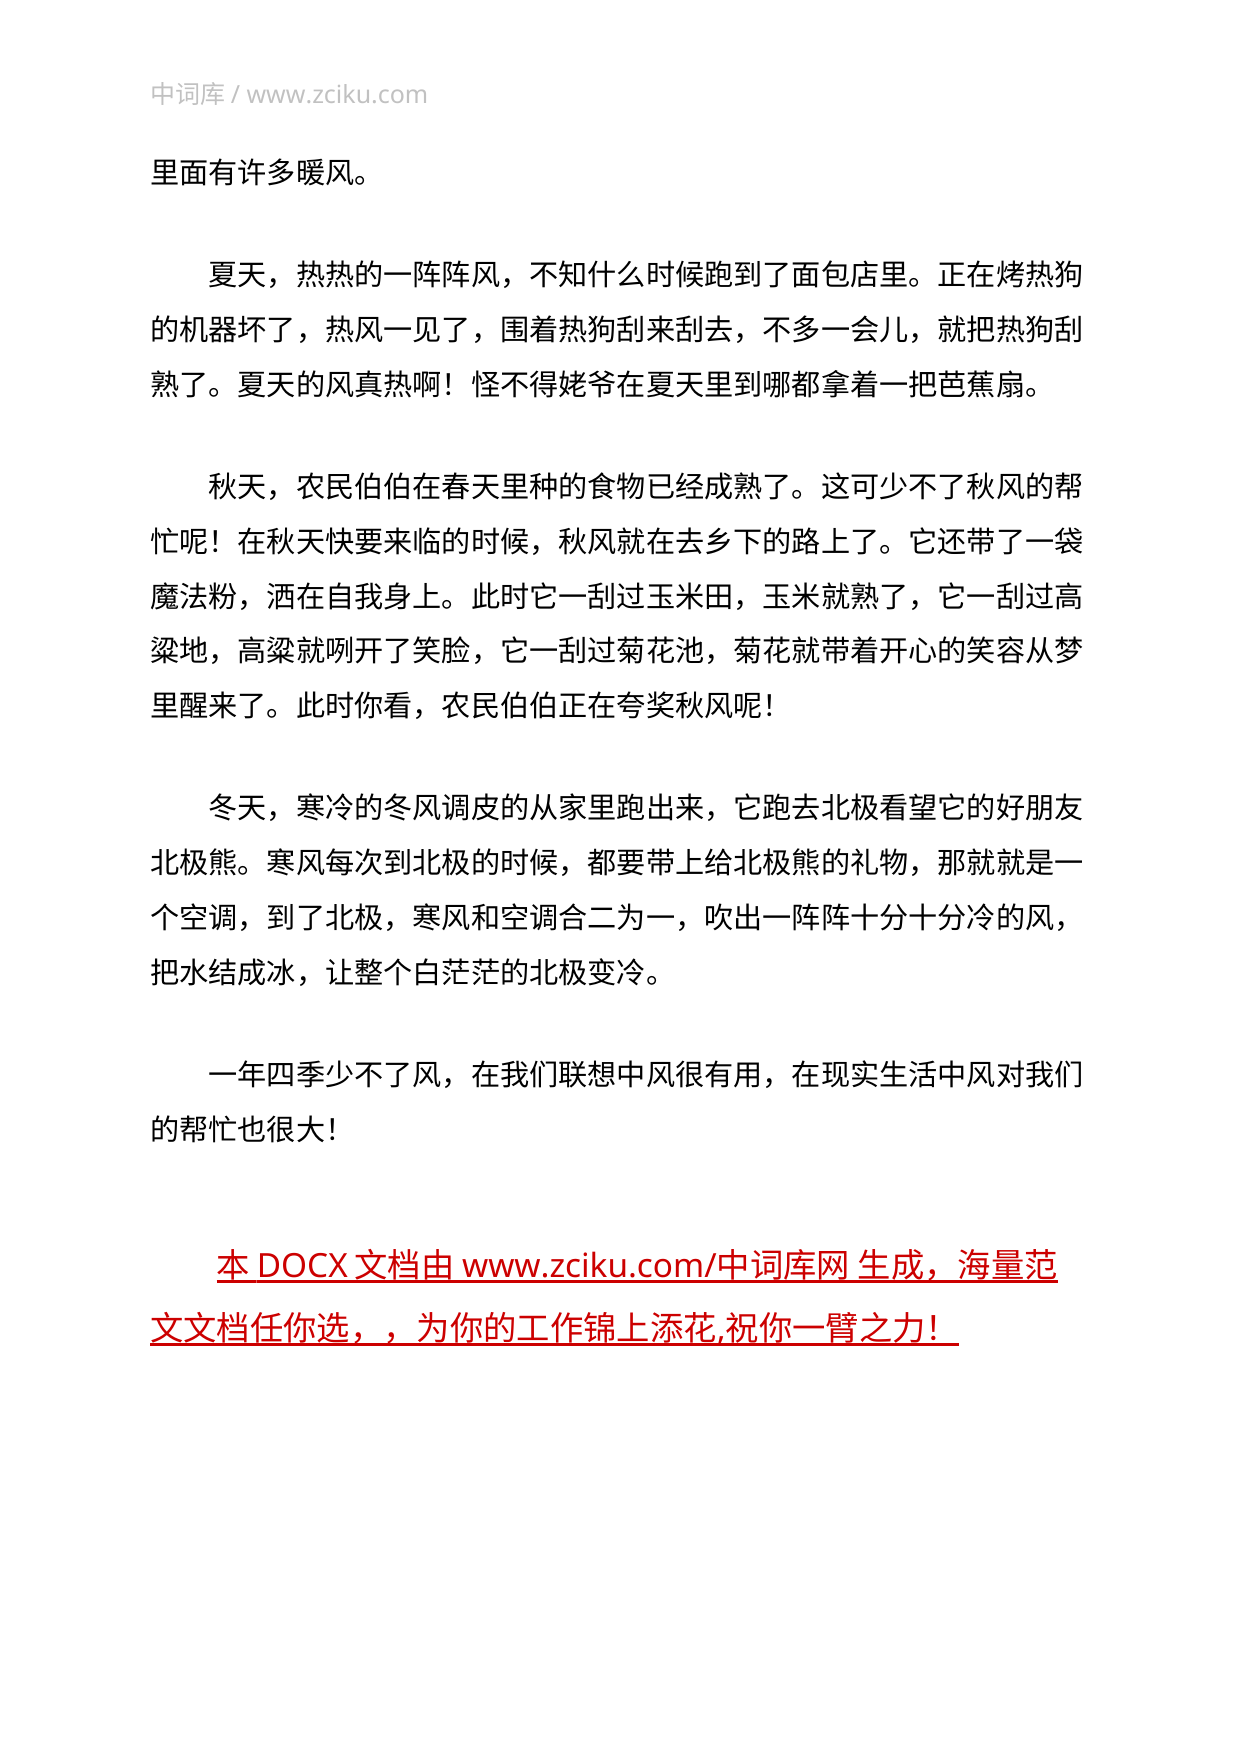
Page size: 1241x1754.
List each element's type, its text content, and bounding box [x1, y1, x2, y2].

text 一年四季少不了风，在我们联想中风很有用，在现实生活中风对我们的帮忙也很大！ [150, 1051, 1090, 1148]
text 秋天，农民伯伯在春天里种的食物已经成熟了。这可少不了秋风的帮忙呢！在秋天快要来临的时候，秋风就在去乡下的路上了。它还带了一袋魔法粉，洒在自我身上。此时它一刮过玉米田，玉米就熟了，它一刮过高粱地，高粱就咧开了笑脸，它一刮过菊花池，菊花就带着开心的笑容从梦里醒来了。此时你看，农民伯伯正在夸奖秋风呢！ [150, 463, 1090, 725]
text 夏天，热热的一阵阵风，不知什么时候跑到了面包店里。正在烤热狗的机器坏了，热风一见了，围着热狗刮来刮去，不多一会儿，就把热狗刮熟了。夏天的风真热啊！怪不得姥爷在夏天里到哪都拿着一把芭蕉扇。 [150, 252, 1090, 404]
text 本DOCX文档由 www.zciku.com/中词库网 生成，海量范文文档任你选，，为你的工作锦上添花,祝你一臂之力！ [150, 1239, 1090, 1350]
text 冬天，寒冷的冬风调皮的从家里跑出来，它跑去北极看望它的好朋友北极熊。寒风每次到北极的时候，都要带上给北极熊的礼物，那就就是一个空调，到了北极，寒风和空调合二为一，吹出一阵阵十分十分冷的风，把水结成冰，让整个白茫茫的北极变冷。 [150, 785, 1090, 992]
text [150, 150, 1090, 192]
